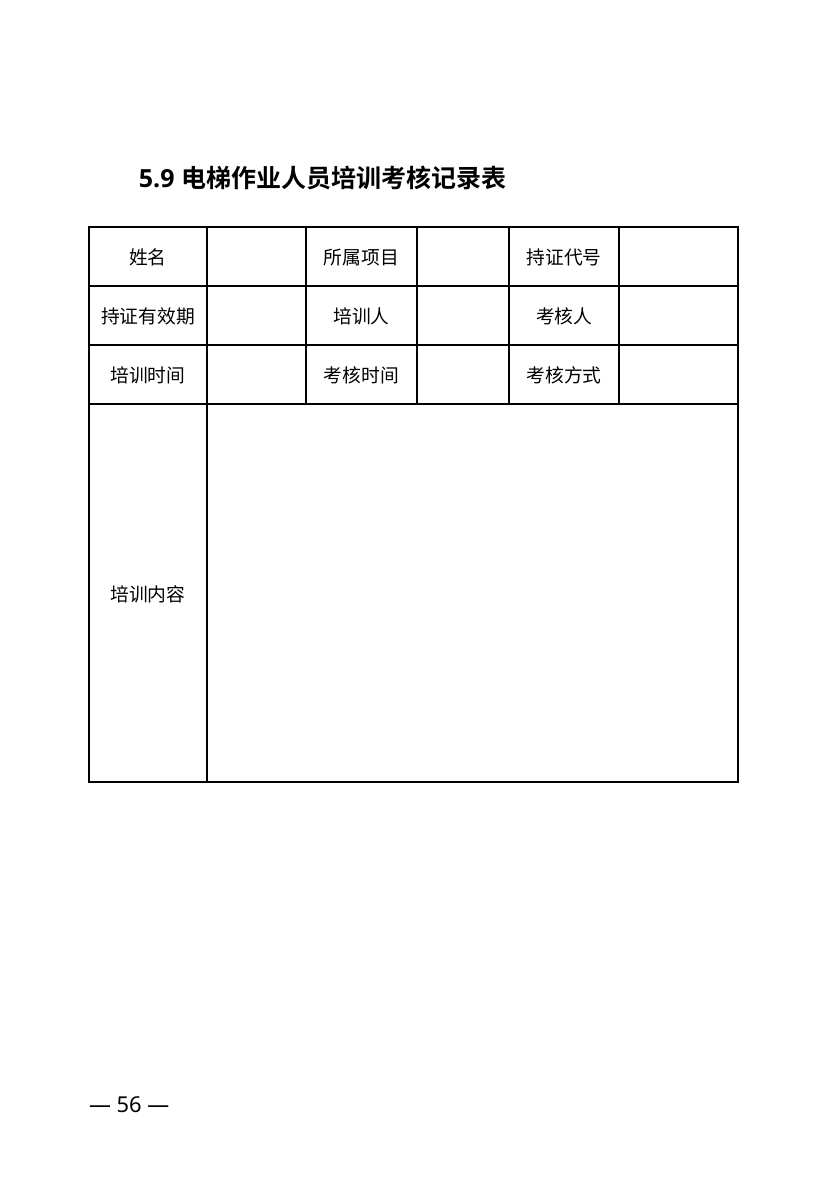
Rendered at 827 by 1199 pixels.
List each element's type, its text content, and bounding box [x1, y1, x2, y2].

table_cell 考核人 [510, 287, 618, 344]
table_cell 持证有效期 [90, 287, 206, 344]
table_cell [418, 346, 508, 403]
table_header 所属项目 [307, 228, 416, 285]
text 5.9 电梯作业人员培训考核记录表 [89, 144, 738, 209]
table_cell [418, 287, 508, 344]
table_cell 培训人 [307, 287, 416, 344]
table_cell [208, 405, 737, 781]
table_header 姓名 [90, 228, 206, 285]
table_header [208, 228, 305, 285]
table_cell [620, 346, 737, 403]
table_cell [208, 346, 305, 403]
table_cell [620, 287, 737, 344]
table_cell 考核方式 [510, 346, 618, 403]
table_header [418, 228, 508, 285]
table_header [620, 228, 737, 285]
table_cell [208, 287, 305, 344]
table_cell 培训时间 [90, 346, 206, 403]
table_header 持证代号 [510, 228, 618, 285]
table_cell 培训内容 [90, 405, 206, 781]
table_cell 考核时间 [307, 346, 416, 403]
